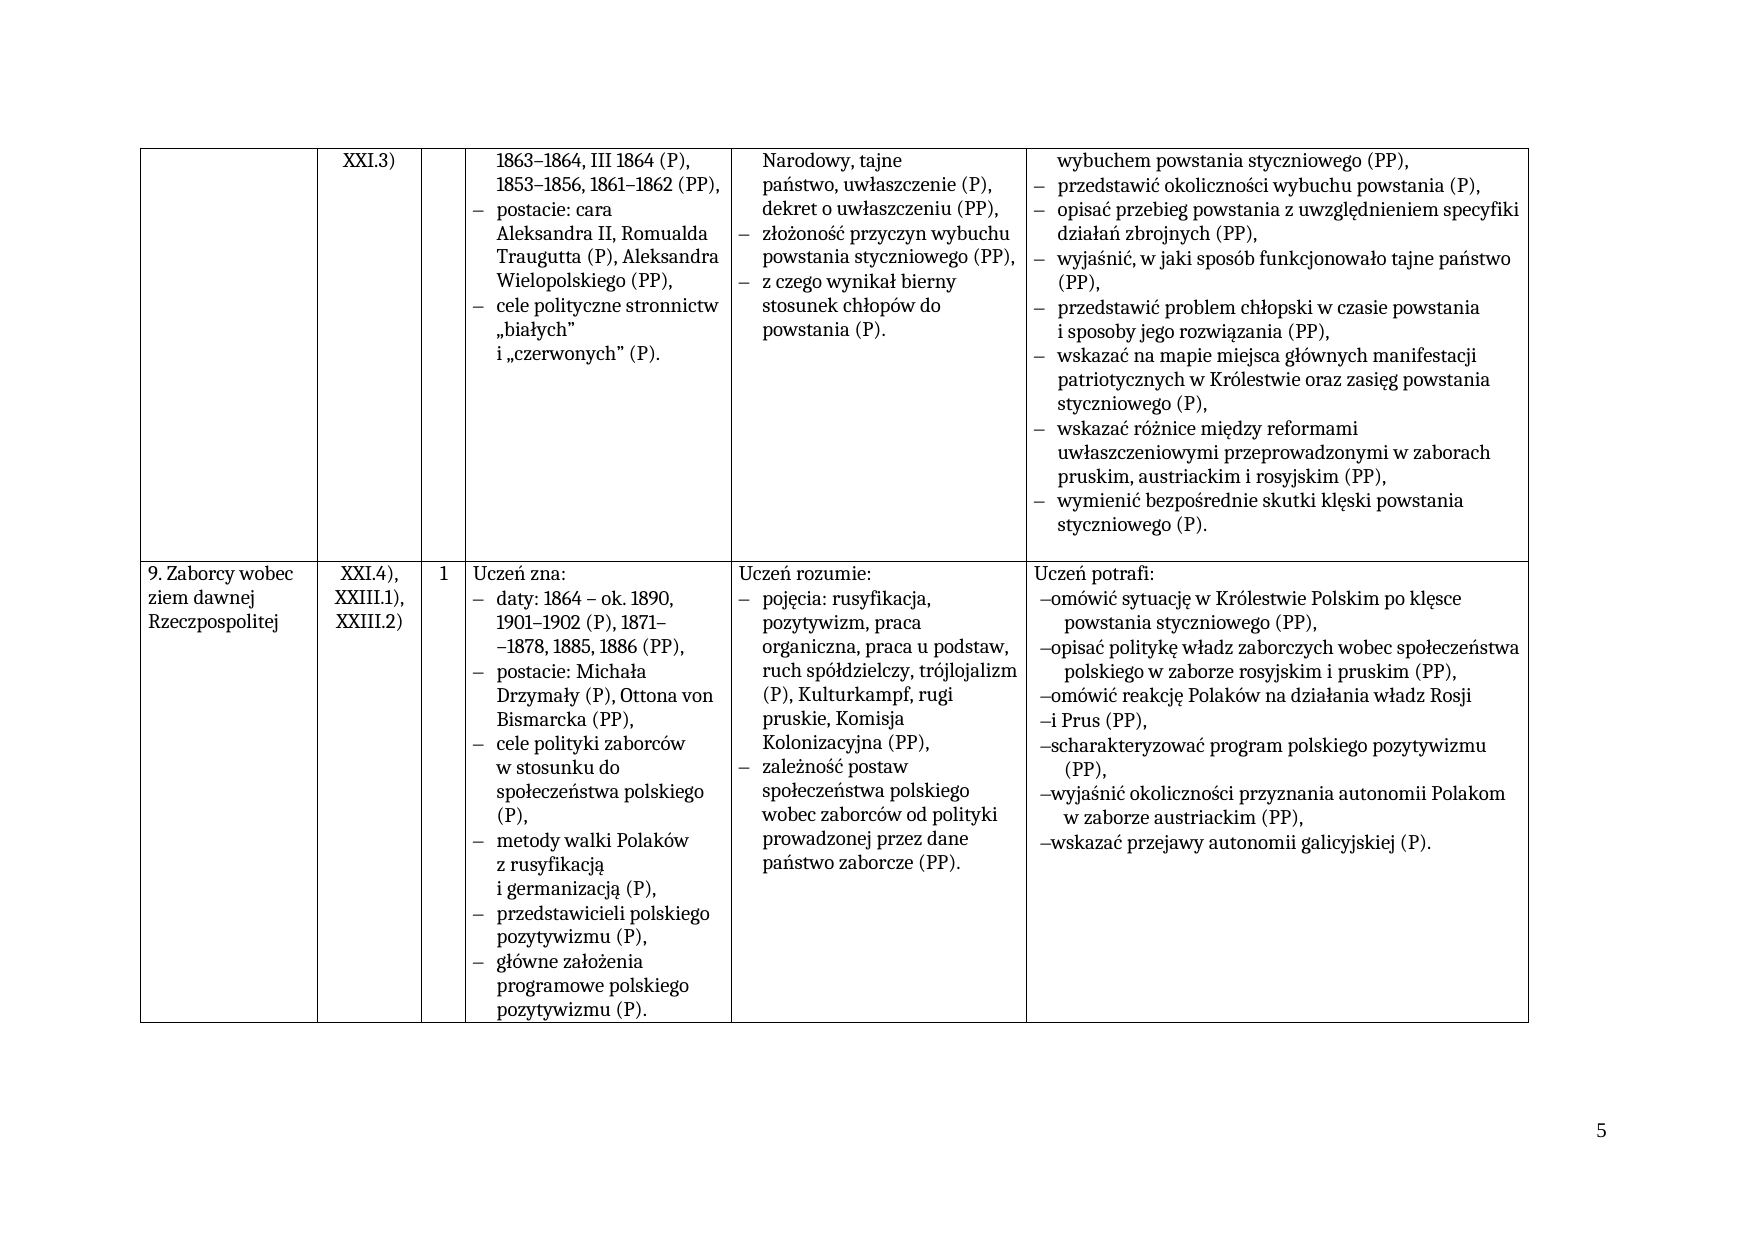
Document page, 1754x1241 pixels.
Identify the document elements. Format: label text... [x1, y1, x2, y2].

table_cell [318, 149, 421, 561]
table_cell 2 [422, 149, 465, 561]
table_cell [466, 149, 731, 561]
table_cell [141, 149, 317, 561]
table_cell 9. Zaborcy wobec ziem dawnej Rzeczpospolitej [141, 562, 317, 1022]
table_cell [732, 149, 1026, 561]
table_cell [1027, 149, 1528, 561]
table_cell 1 [422, 562, 465, 1022]
table_cell Uczeń rozumie: pojęcia: rusyfikacja, pozytywizm, praca organiczna, praca u podstaw, ruch spółdzielczy, trójlojalizm (P), Kulturkampf, rugi pruskie, Komisja Kolonizacyjna (PP), zależność postaw społeczeństwa polskiego wobec zaborców od polityki prowadzonej przez dane państwo zaborcze (PP). [732, 562, 1026, 1022]
table_cell XXI.4), XXIII.1), XXIII.2) [318, 562, 421, 1022]
table_cell Uczeń zna: daty: 1864 – ok. 1890, 1901–1902 (P), 1871– –1878, 1885, 1886 (PP), postacie: Michała Drzymały (P), Ottona von Bismarcka (PP), cele polityki zaborców w stosunku do społeczeństwa polskiego (P), metody walki Polaków z rusyfikacją i germanizacją (P), przedstawicieli polskiego pozytywizmu (P), główne założenia programowe polskiego pozytywizmu (P). [466, 562, 731, 1022]
table_cell Uczeń potrafi: omówić sytuację w Królestwie Polskim po klęsce powstania styczniowego (PP), opisać politykę władz zaborczych wobec społeczeństwa polskiego w zaborze rosyjskim i pruskim (PP), omówić reakcję Polaków na działania władz Rosji i Prus (PP), scharakteryzować program polskiego pozytywizmu (PP), wyjaśnić okoliczności przyznania autonomii Polakom w zaborze austriackim (PP), wskazać przejawy autonomii galicyjskiej (P). [1027, 562, 1528, 1022]
